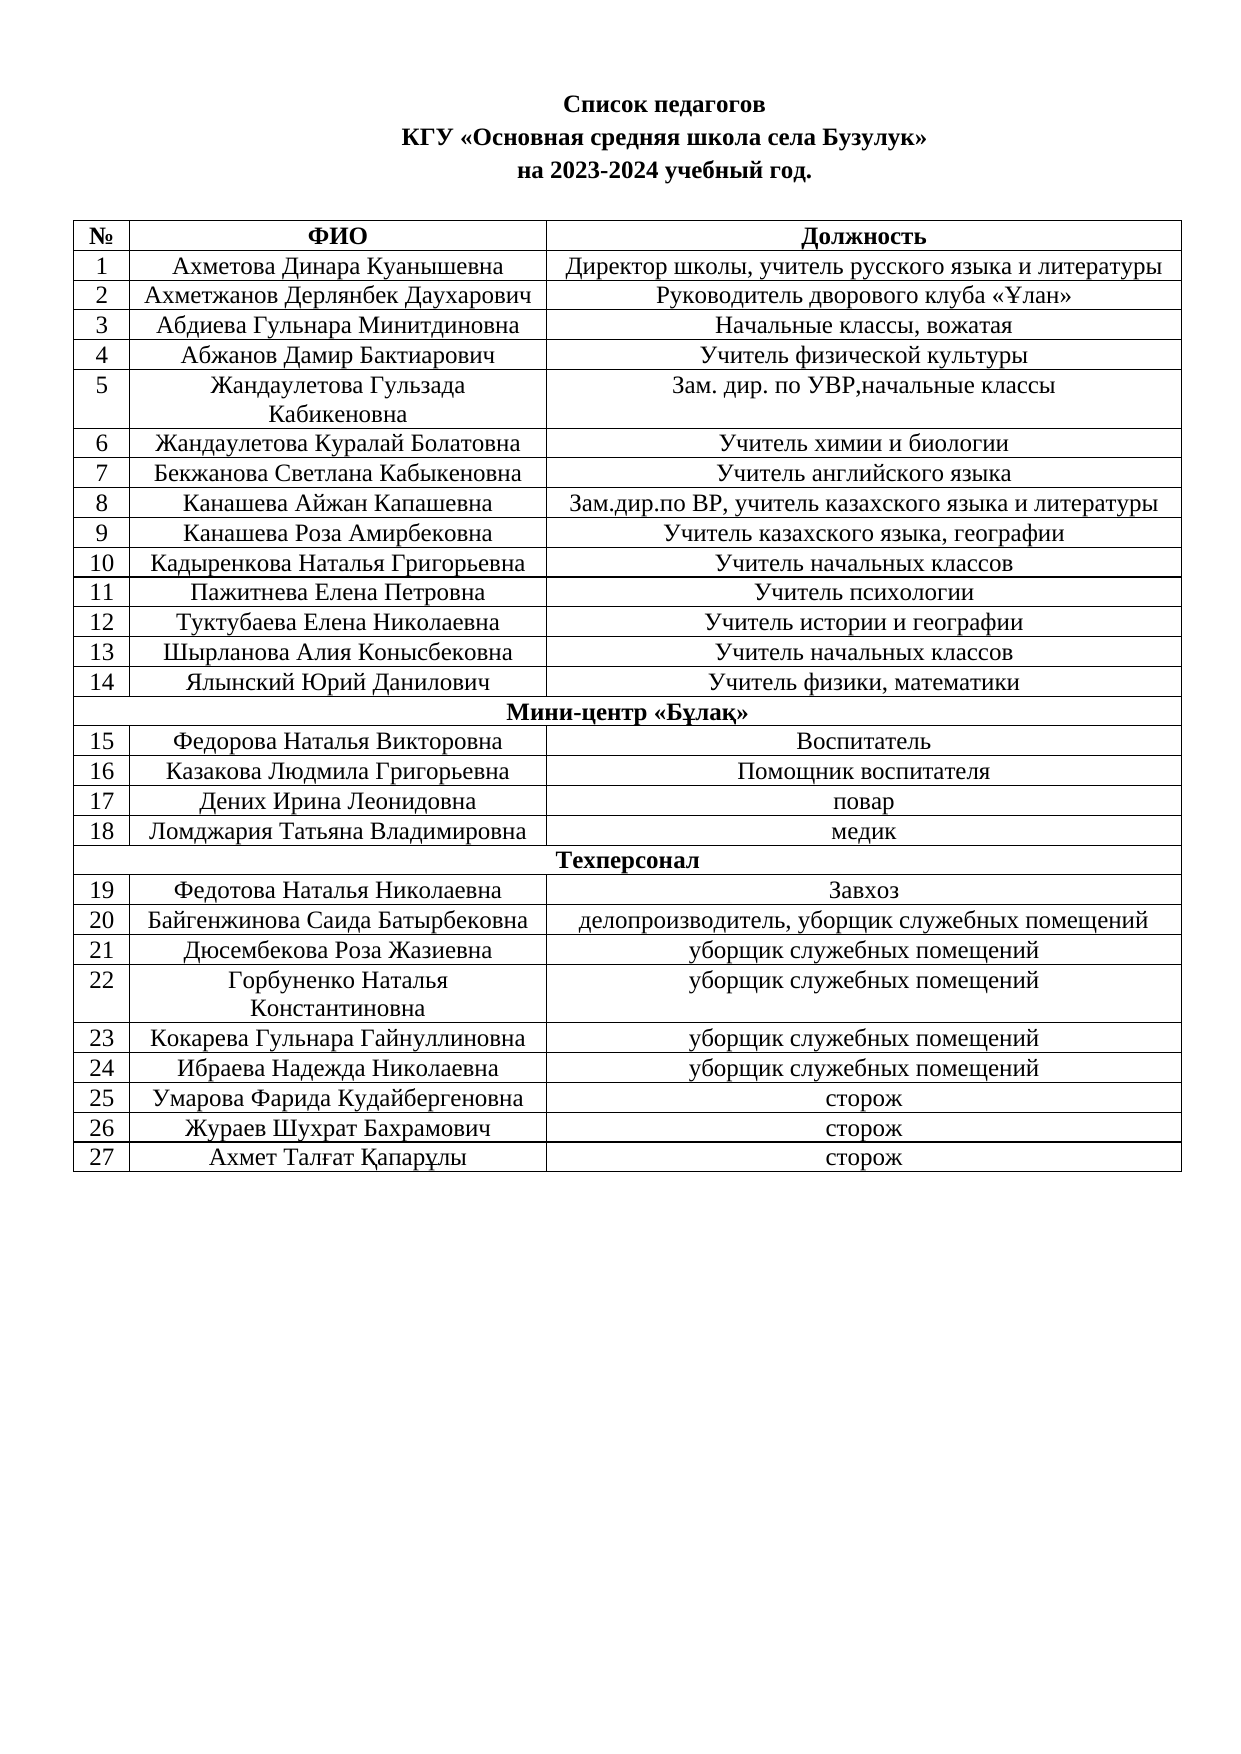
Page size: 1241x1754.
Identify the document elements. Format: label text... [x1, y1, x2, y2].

table_cell 9 [74, 518, 129, 547]
table_cell сторож [547, 1143, 1181, 1171]
table_cell повар [547, 786, 1181, 815]
table_cell Учитель физической культуры [547, 340, 1181, 369]
table_cell Жандаулетова Куралай Болатовна [130, 429, 546, 457]
table_cell Дюсембекова Роза Жазиевна [130, 935, 546, 964]
table_cell 20 [74, 905, 129, 934]
table_cell 27 [74, 1143, 129, 1171]
table_cell уборщик служебных помещений [547, 965, 1181, 1022]
table_cell 21 [74, 935, 129, 964]
table_cell Учитель казахского языка, географии [547, 518, 1181, 547]
table_cell Воспитатель [547, 726, 1181, 755]
table_cell Завхоз [547, 875, 1181, 904]
table_cell 16 [74, 756, 129, 785]
table_cell Учитель истории и географии [547, 607, 1181, 636]
table_cell Директор школы, учитель русского языка и литературы [547, 251, 1181, 279]
table_cell уборщик служебных помещений [547, 1023, 1181, 1052]
table_cell 12 [74, 607, 129, 636]
table_cell Ахметжанов Дерлянбек Даухарович [130, 281, 546, 309]
table_cell Байгенжинова Саида Батырбековна [130, 905, 546, 934]
table_cell 14 [74, 667, 129, 696]
table_cell 3 [74, 310, 129, 339]
table_cell уборщик служебных помещений [547, 935, 1181, 964]
text КГУ «Основная средняя школа села Бузулук» [177, 122, 1152, 150]
table_cell Кадыренкова Наталья Григорьевна [130, 548, 546, 576]
table_cell Зам. дир. по УВР,начальные классы [547, 370, 1181, 427]
table_cell Абдиева Гульнара Минитдиновна [130, 310, 546, 339]
table_cell Горбуненко Наталья Константиновна [130, 965, 546, 1022]
table_cell Помощник воспитателя [547, 756, 1181, 785]
table_cell Учитель английского языка [547, 458, 1181, 487]
table_cell 1 [74, 251, 129, 279]
table_cell Ахметова Динара Куанышевна [130, 251, 546, 279]
table_cell Зам.дир.по ВР, учитель казахского языка и литературы [547, 488, 1181, 517]
table_cell 4 [74, 340, 129, 369]
text на 2023-2024 учебный год. [177, 155, 1152, 183]
table_cell 24 [74, 1053, 129, 1082]
table_cell 7 [74, 458, 129, 487]
table_cell Учитель химии и биологии [547, 429, 1181, 457]
table_header ФИО [130, 221, 546, 250]
table_cell Дених Ирина Леонидовна [130, 786, 546, 815]
table_cell Абжанов Дамир Бактиарович [130, 340, 546, 369]
table_cell Ломджария Татьяна Владимировна [130, 816, 546, 844]
table_header Должность [547, 221, 1181, 250]
table_cell Руководитель дворового клуба «Ұлан» [547, 281, 1181, 309]
table_cell 5 [74, 370, 129, 427]
table_cell Ялынский Юрий Данилович [130, 667, 546, 696]
table_cell Туктубаева Елена Николаевна [130, 607, 546, 636]
table_cell Жандаулетова Гульзада Кабикеновна [130, 370, 546, 427]
table_cell Канашева Айжан Капашевна [130, 488, 546, 517]
table_cell 25 [74, 1083, 129, 1112]
table_cell Учитель начальных классов [547, 637, 1181, 666]
table_cell 2 [74, 281, 129, 309]
table_cell 22 [74, 965, 129, 1022]
table_cell медик [547, 816, 1181, 844]
table_cell 6 [74, 429, 129, 457]
table_cell сторож [547, 1083, 1181, 1112]
table_cell Кокарева Гульнара Гайнуллиновна [130, 1023, 546, 1052]
table_cell Техперсонал [74, 846, 1181, 874]
table_cell 26 [74, 1113, 129, 1141]
table_cell Бекжанова Светлана Кабыкеновна [130, 458, 546, 487]
table_cell Умарова Фарида Кудайбергеновна [130, 1083, 546, 1112]
table_cell 13 [74, 637, 129, 666]
table_cell сторож [547, 1113, 1181, 1141]
table_cell Жураев Шухрат Бахрамович [130, 1113, 546, 1141]
table_cell Канашева Роза Амирбековна [130, 518, 546, 547]
table_cell Учитель физики, математики [547, 667, 1181, 696]
table_cell Мини-центр «Бұлақ» [74, 697, 1181, 725]
table_cell 18 [74, 816, 129, 844]
table_cell Ибраева Надежда Николаевна [130, 1053, 546, 1082]
table_cell 10 [74, 548, 129, 576]
table_cell делопроизводитель, уборщик служебных помещений [547, 905, 1181, 934]
table_cell Ахмет Талғат Қапарұлы [130, 1143, 546, 1171]
table_cell Пажитнева Елена Петровна [130, 578, 546, 606]
table_cell 23 [74, 1023, 129, 1052]
table_cell 8 [74, 488, 129, 517]
table_cell Учитель психологии [547, 578, 1181, 606]
table_cell Учитель начальных классов [547, 548, 1181, 576]
table_cell Федотова Наталья Николаевна [130, 875, 546, 904]
table_cell 17 [74, 786, 129, 815]
table_cell Федорова Наталья Викторовна [130, 726, 546, 755]
text Список педагогов [177, 89, 1152, 117]
table_cell Шырланова Алия Конысбековна [130, 637, 546, 666]
table_cell уборщик служебных помещений [547, 1053, 1181, 1082]
table_cell 15 [74, 726, 129, 755]
table_cell Казакова Людмила Григорьевна [130, 756, 546, 785]
table_cell 19 [74, 875, 129, 904]
table_cell Начальные классы, вожатая [547, 310, 1181, 339]
table_cell 11 [74, 578, 129, 606]
table_header № [74, 221, 129, 250]
